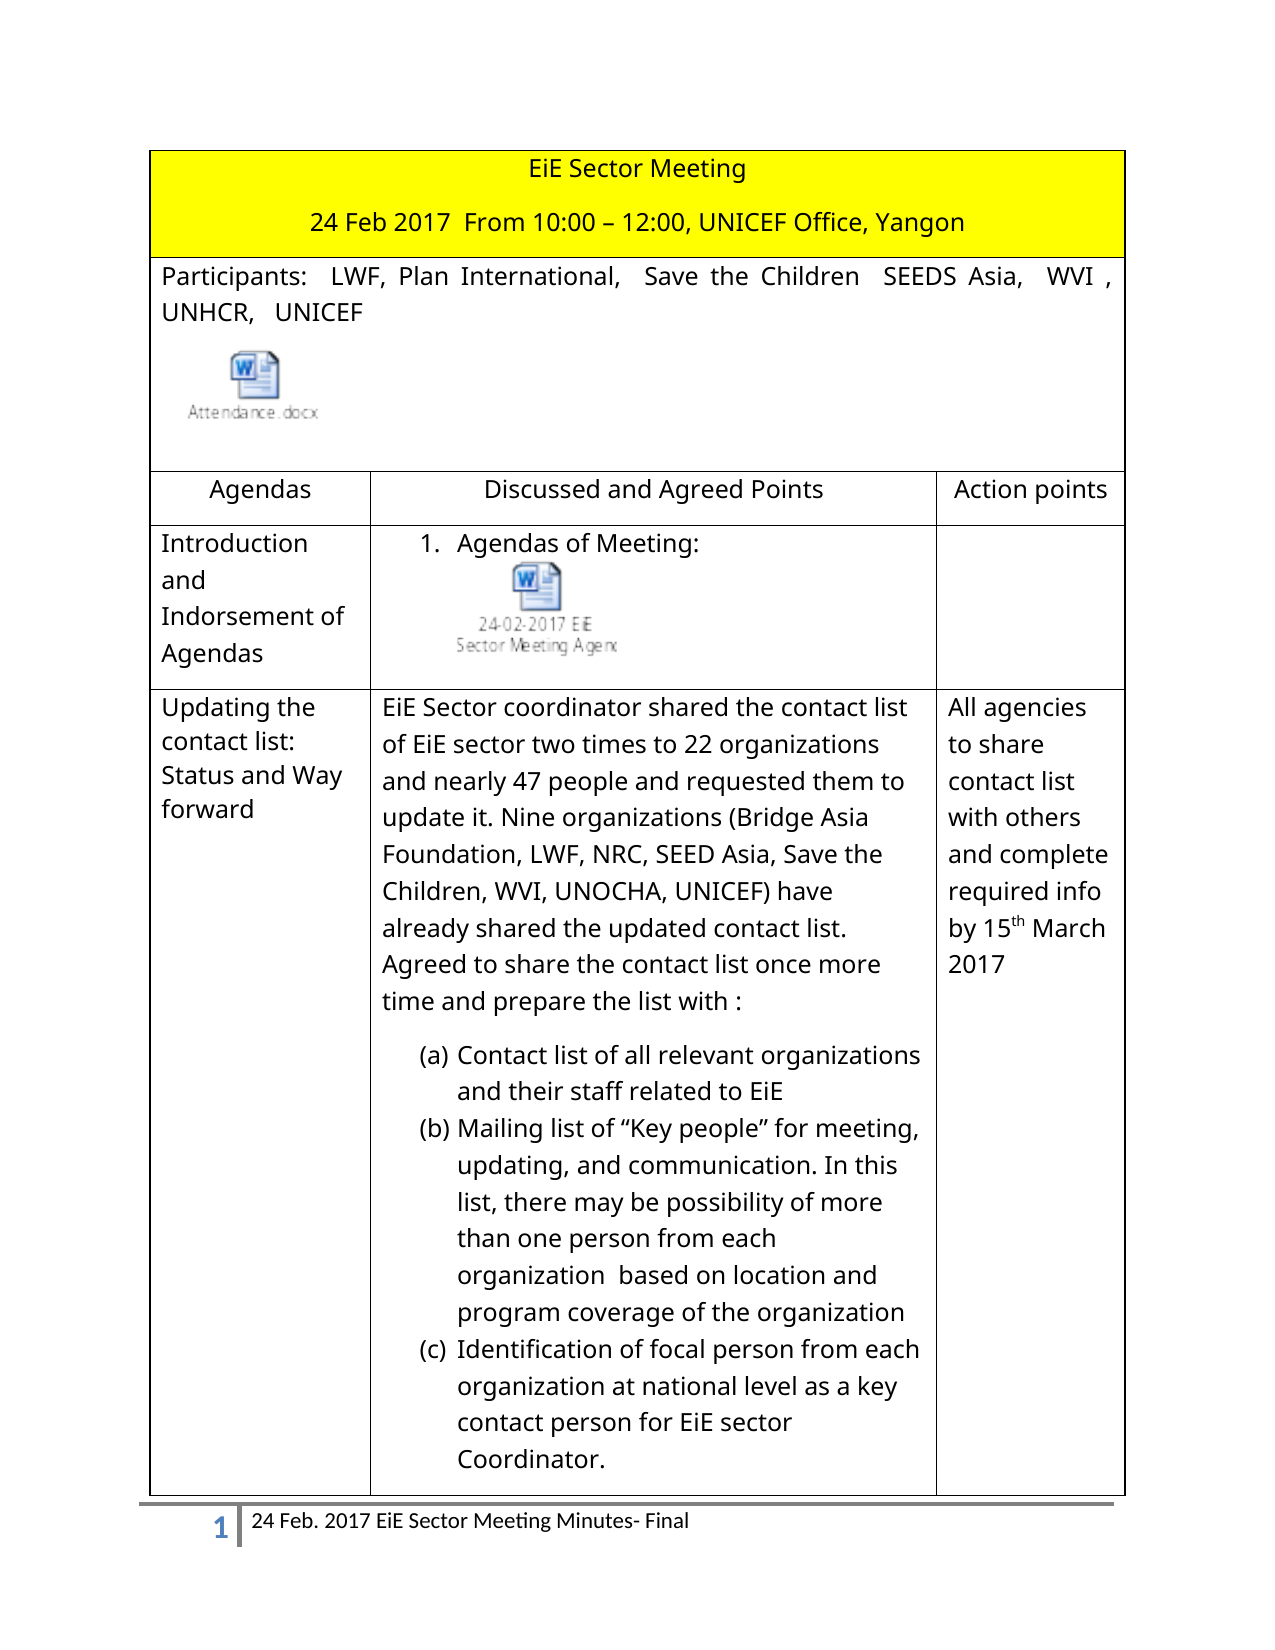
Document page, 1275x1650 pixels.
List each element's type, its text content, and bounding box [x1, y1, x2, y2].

table_cell Participants: LWF, Plan International, Save the Children SEEDS Asia, WVI , UNHCR, UNICEF [151, 258, 1124, 471]
table_cell Agendas [151, 472, 370, 524]
table_cell [937, 526, 1124, 689]
table_cell Updating the contact list: Status and Way forward [151, 690, 370, 1494]
table_cell EiE Sector coordinator shared the contact list of EiE sector two times to 22 organizations and nearly 47 people and requested them to update it. Nine organizations (Bridge Asia Foundation, LWF, NRC, SEED Asia, Save the Children, WVI, UNOCHA, UNICEF) have already shared the updated contact list. Agreed to share the contact list once more time and prepare the list with : Contact list of all relevant organizations and their staff related to EiE Mailing list of “Key people” for meeting, updating, and communication. In this list, there may be possibility of more than one person from each organization based on location and program coverage of the organization Identification of focal person from each organization at national level as a key contact person for EiE sector Coordinator. [371, 690, 936, 1494]
table_cell Introduction and Indorsement of Agendas [151, 526, 370, 689]
table_cell Discussed and Agreed Points [371, 472, 936, 524]
table_header EiE Sector Meeting 24 Feb 2017 From 10:00 – 12:00, UNICEF Office, Yangon [151, 151, 1124, 257]
table_cell All agencies to share contact list with others and complete required info by 15th March 2017 [937, 690, 1124, 1494]
table_cell Agendas of Meeting: [371, 526, 936, 689]
table_cell Action points [937, 472, 1124, 524]
